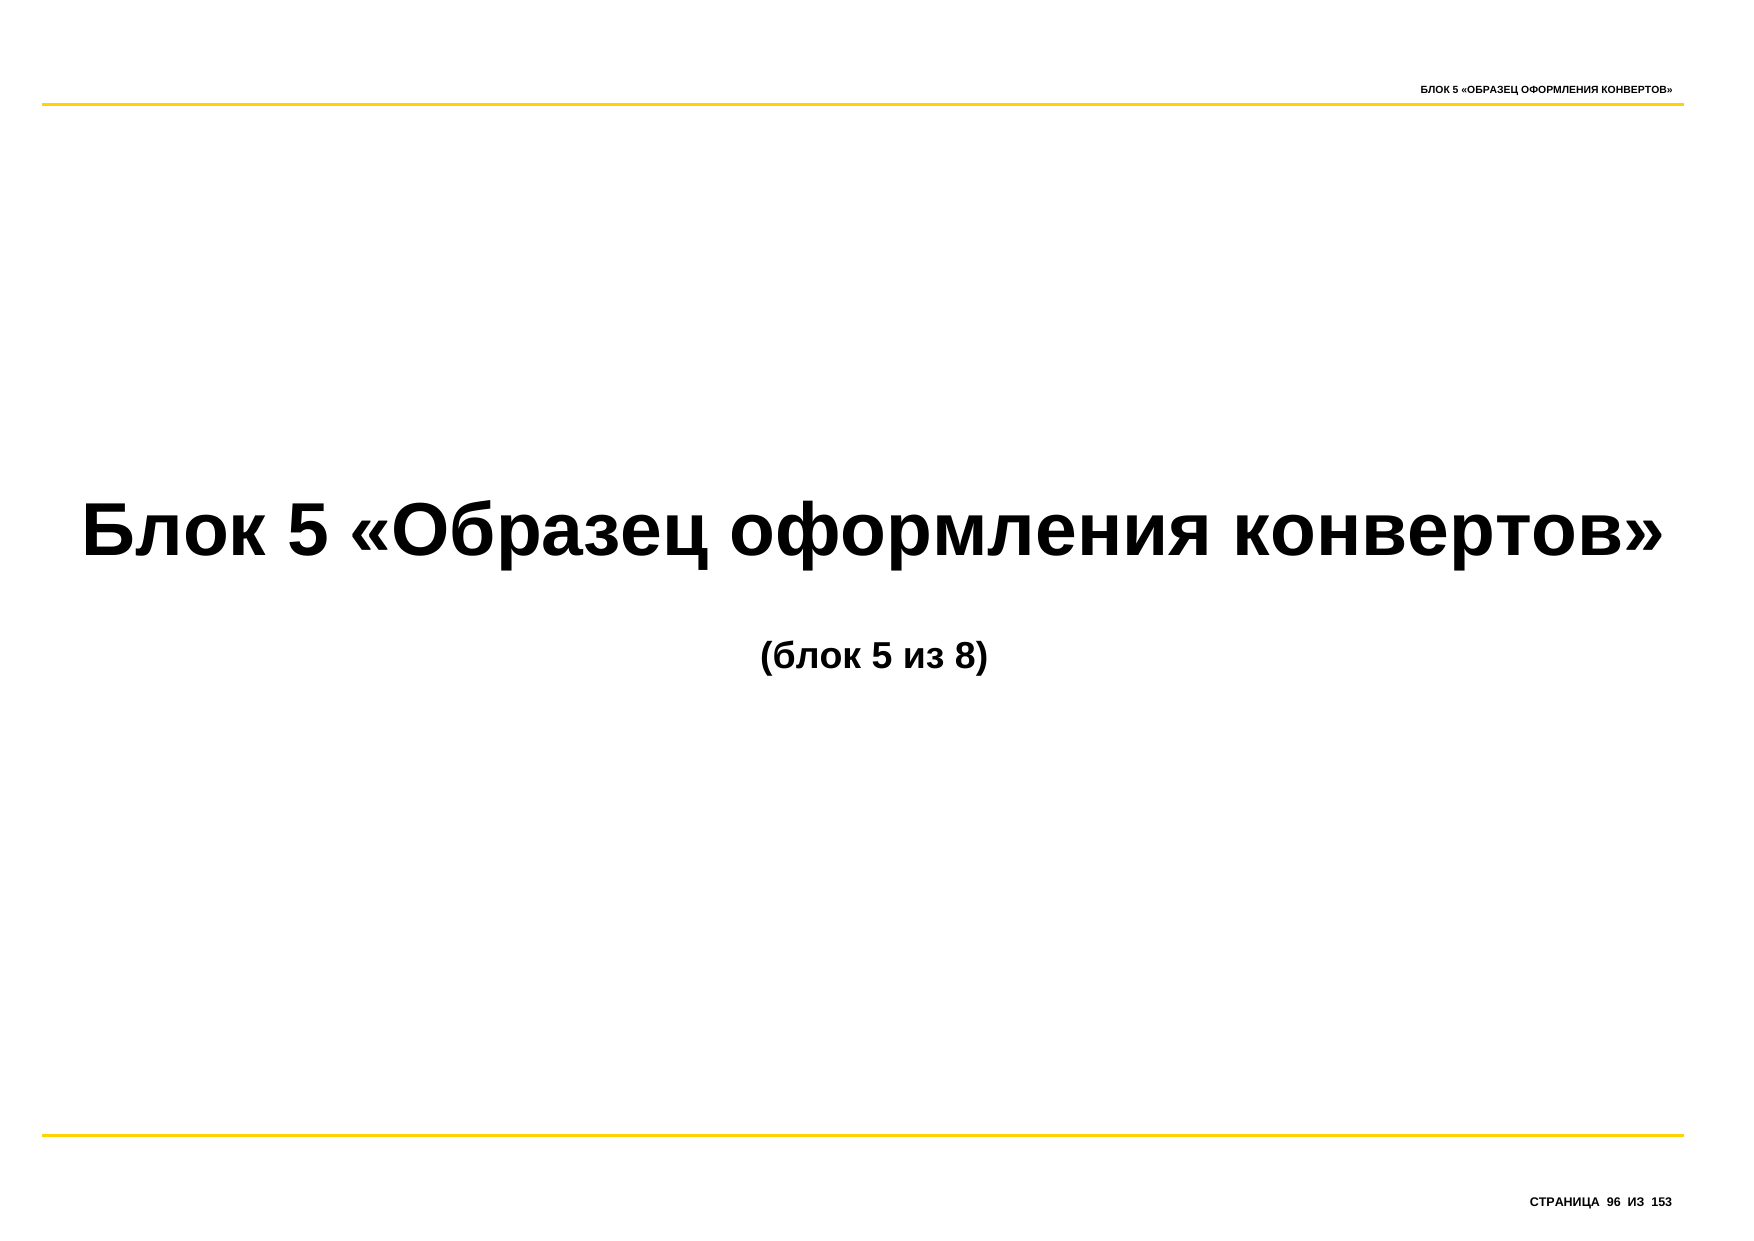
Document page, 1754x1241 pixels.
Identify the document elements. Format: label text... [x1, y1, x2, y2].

text Блок 5 «Образец оформления конвертов» [53, 485, 1695, 571]
text (блок 5 из 8) [53, 634, 1695, 677]
